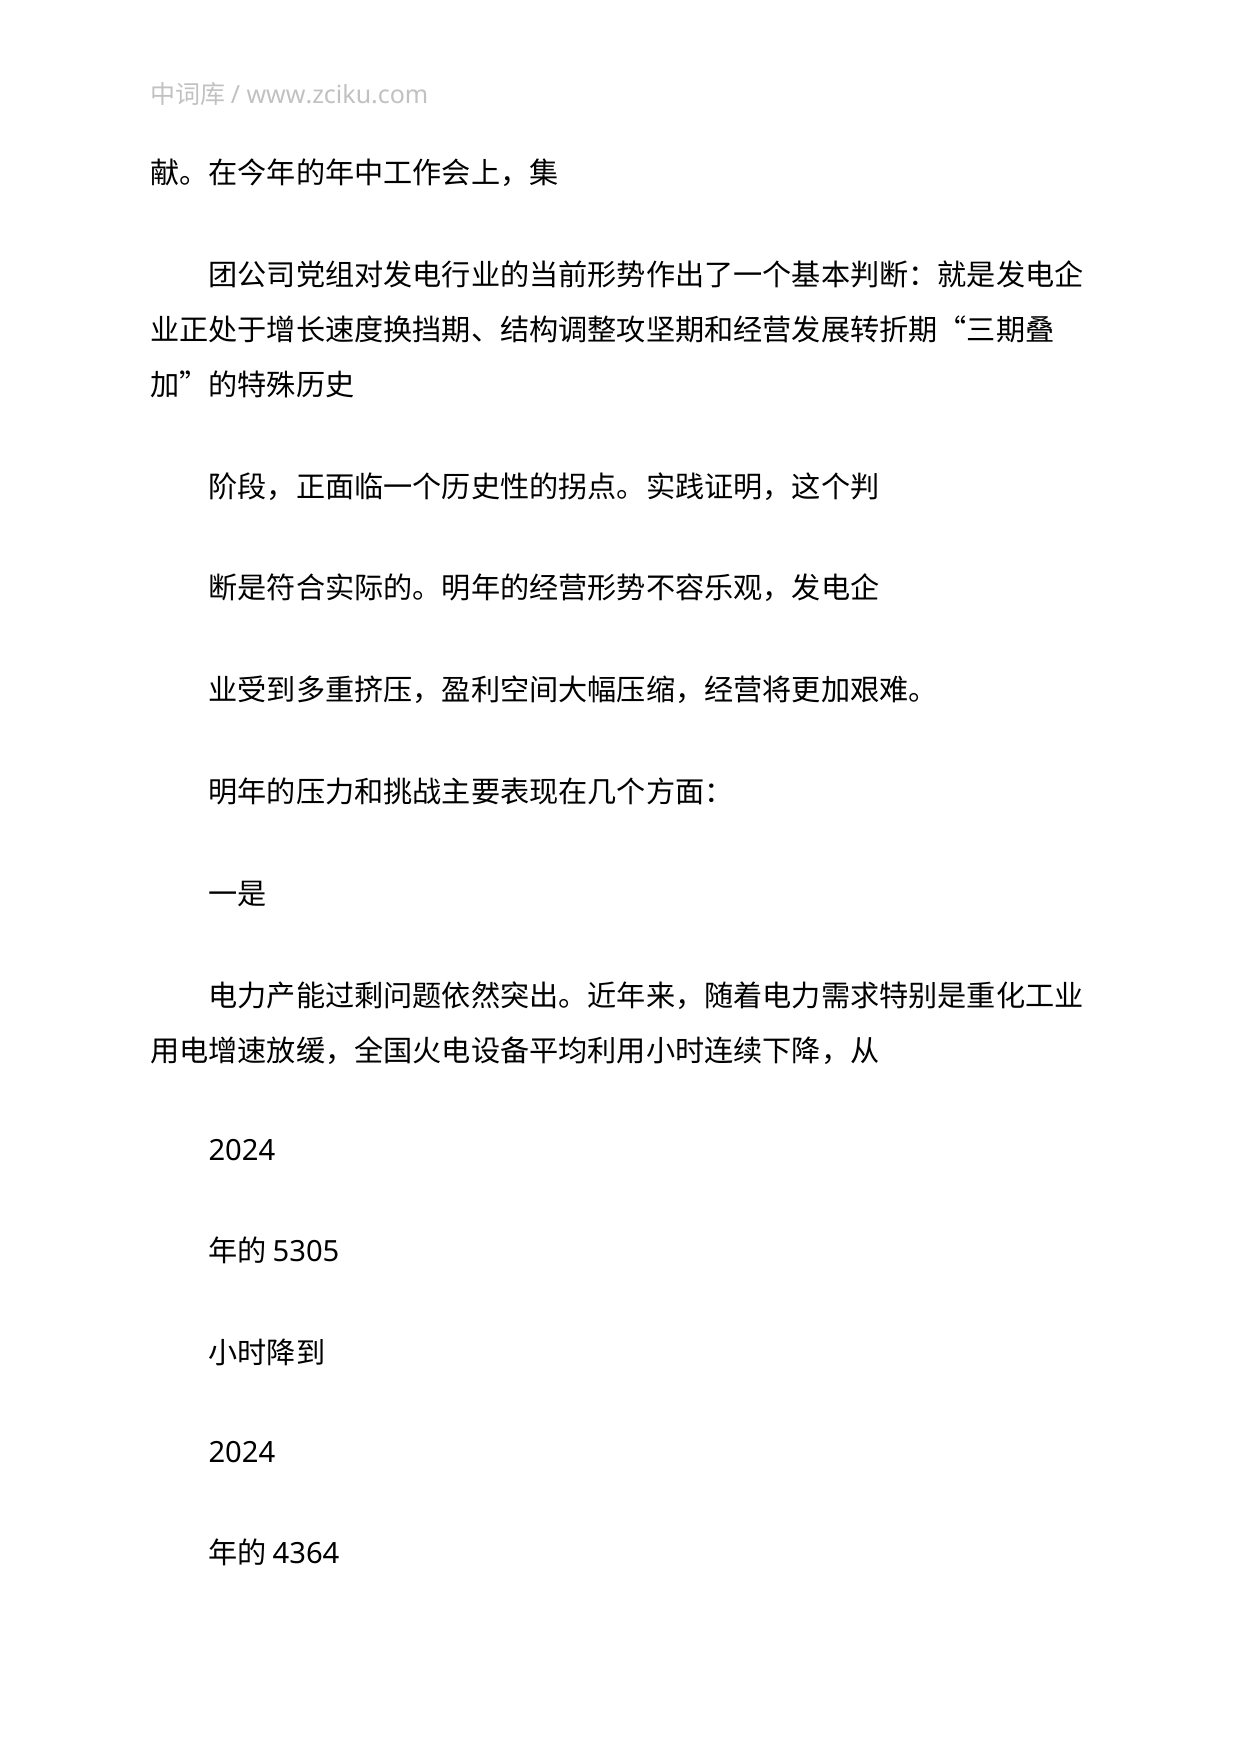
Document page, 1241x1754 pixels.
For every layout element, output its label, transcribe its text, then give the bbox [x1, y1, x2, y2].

text 业受到多重挤压，盈利空间大幅压缩，经营将更加艰难。 [150, 667, 1090, 709]
text 电力产能过剩问题依然突出。近年来，随着电力需求特别是重化工业用电增速放缓，全国火电设备平均利用小时连续下降，从 [150, 972, 1090, 1069]
text 明年的压力和挑战主要表现在几个方面： [150, 769, 1090, 811]
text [150, 150, 1090, 192]
text 2024 [150, 1129, 1090, 1168]
text 团公司党组对发电行业的当前形势作出了一个基本判断：就是发电企业正处于增长速度换挡期、结构调整攻坚期和经营发展转折期“三期叠加”的特殊历史 [150, 252, 1090, 404]
text 2024 [150, 1431, 1090, 1471]
text 阶段，正面临一个历史性的拐点。实践证明，这个判 [150, 463, 1090, 506]
text 一是 [150, 870, 1090, 913]
text 断是符合实际的。明年的经营形势不容乐观，发电企 [150, 565, 1090, 607]
text 年的4364 [150, 1529, 1090, 1572]
text 年的5305 [150, 1227, 1090, 1270]
text 小时降到 [150, 1329, 1090, 1372]
